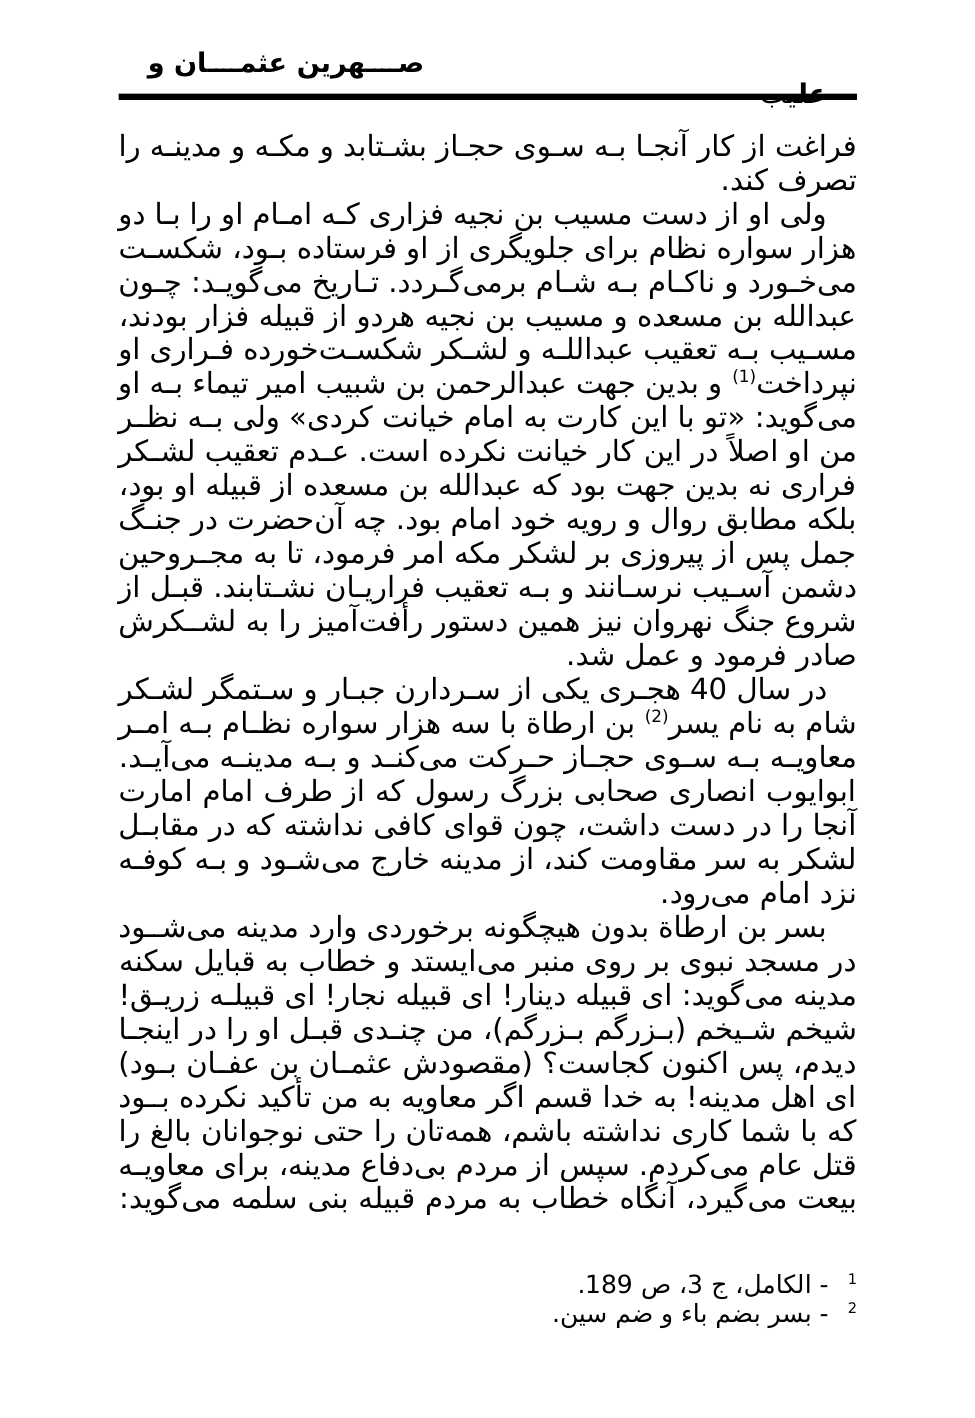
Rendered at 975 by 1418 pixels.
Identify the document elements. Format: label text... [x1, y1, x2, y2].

text ولی او از دست مسیب بن نجیه فزاری که امام او را با دو هزار سواره نظام برای جلویگری از او فرستاده بود، شکست می‌خورد و ناکام به شام برمی‌گردد. تاریخ می‌گوید: چون عبدالله بن مسعده و مسیب بن نجیه هردو از قبیله فزار بودند، مسیب به تعقیب عبدالله و لشکر شکست‌خورده فراری او نپرداخت() و بدین جهت عبدالرحمن بن شبیب امیر تیماء به او می‌گوید: «تو با این کارت به امام خیانت کردی» ولی به نظر من او اصلاً در این کار خیانت نکرده است. عدم تعقیب لشکر فراری نه بدین جهت بود که عبدالله بن مسعده از قبیله او بود، بلکه مطابق روال و رویه خود امام بود. چه آن‌حضرت در جنگ جمل پس از پیروزی بر لشکر مکه امر فرمود، تا به مجروحین دشمن آسیب نرسانند و به تعقیب فراریان نشتابند. قبل از شروع جنگ نهروان نیز همین دستور رأفت‌آمیز را به لشکرش صادر فرمود و عمل شد. [118, 197, 857, 672]
text در سال 40 هجری یکی از سردارن جبار و ستمگر لشکر شام به نام یسر() بن ارطاة با سه هزار سواره نظام به امر معاویه به سوی حجاز حرکت می‌کند و به مدینه می‌آید. ابوایوب انصاری صحابی بزرگ رسول که از طرف امام امارت آنجا را در دست داشت، چون قوای کافی نداشته که در مقابل لشکر به سر مقاومت کند، از مدینه خارج می‌شود و به کوفه نزد امام می‌رود. [118, 672, 857, 910]
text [118, 129, 857, 197]
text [118, 910, 857, 1216]
